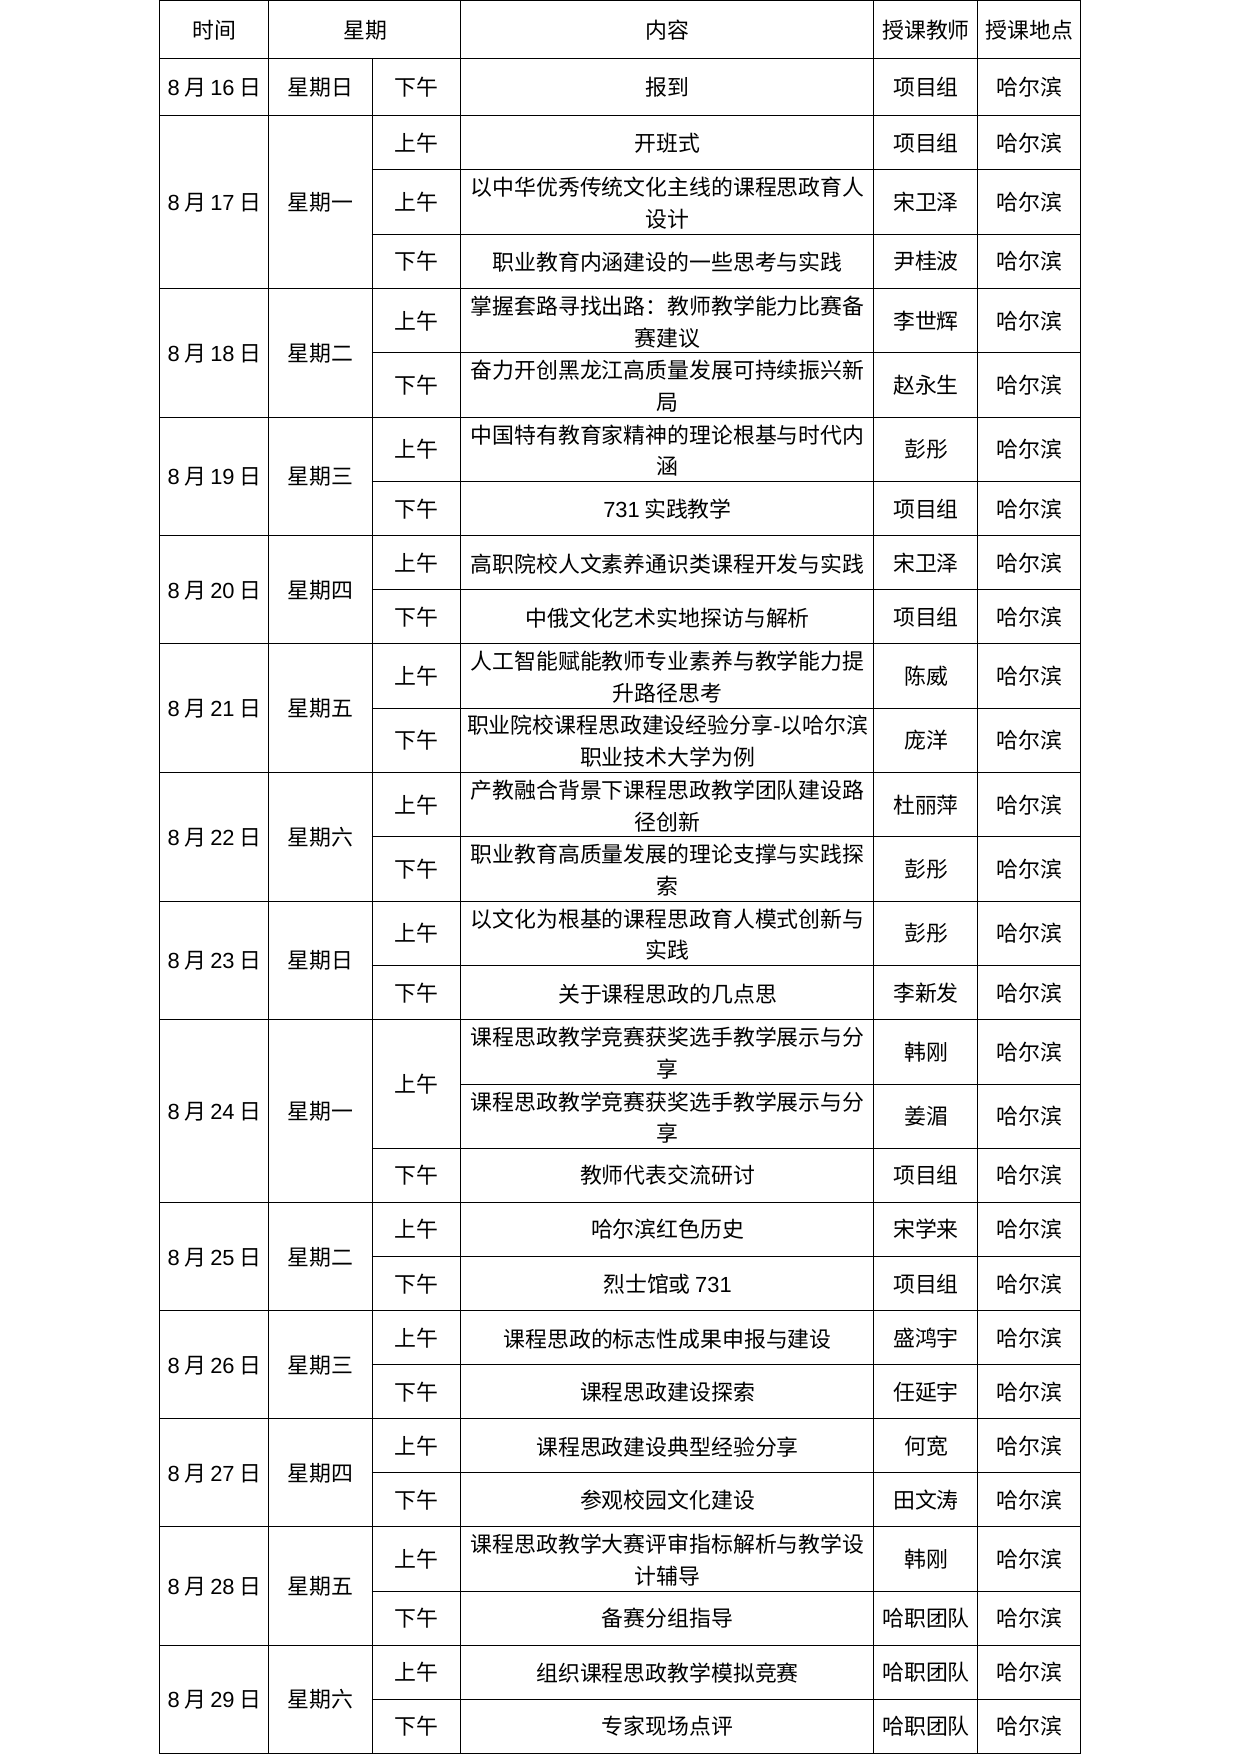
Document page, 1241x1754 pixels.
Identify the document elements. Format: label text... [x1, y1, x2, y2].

table_cell 高职院校人文素养通识类课程开发与实践 [461, 536, 873, 589]
table_cell 中俄文化艺术实地探访与解析 [461, 590, 873, 643]
table_cell 星期五 [269, 1527, 372, 1645]
table_cell 星期一 [269, 116, 372, 288]
table_cell 掌握套路寻找出路：教师教学能力比赛备赛建议 [461, 289, 873, 352]
table_cell 哈尔滨 [978, 1085, 1080, 1148]
table_cell 彭彤 [874, 902, 977, 965]
table_cell 星期日 [269, 59, 372, 115]
table_cell 宋学来 [874, 1203, 977, 1256]
table_cell 下午 [373, 837, 460, 901]
table_cell 李世辉 [874, 289, 977, 352]
table_header 内容 [461, 1, 873, 58]
table_cell 哈尔滨 [978, 536, 1080, 589]
table_cell 哈尔滨 [978, 1020, 1080, 1083]
table_cell 上午 [373, 902, 460, 965]
table_cell 职业教育高质量发展的理论支撑与实践探索 [461, 837, 873, 901]
table_cell 人工智能赋能教师专业素养与教学能力提升路径思考 [461, 644, 873, 707]
table_cell 上午 [373, 116, 460, 169]
table_cell 上午 [373, 1419, 460, 1472]
table_cell 尹桂波 [874, 235, 977, 288]
table_cell 8月22日 [160, 773, 268, 901]
table_cell 下午 [373, 482, 460, 535]
table_cell 任延宇 [874, 1365, 977, 1418]
table_cell 731实践教学 [461, 482, 873, 535]
table_cell 8月24日 [160, 1020, 268, 1202]
table_cell 下午 [373, 1257, 460, 1310]
table_cell 职业教育内涵建设的一些思考与实践 [461, 235, 873, 288]
table_cell 上午 [373, 644, 460, 707]
table_cell 星期一 [269, 1020, 372, 1202]
table_cell 参观校园文化建设 [461, 1473, 873, 1526]
table_cell 韩刚 [874, 1527, 977, 1591]
table_cell 开班式 [461, 116, 873, 169]
table_cell 星期五 [269, 644, 372, 772]
table_cell 星期日 [269, 902, 372, 1019]
table_cell 星期三 [269, 418, 372, 535]
table_cell 陈威 [874, 644, 977, 707]
table_cell 哈尔滨 [978, 418, 1080, 481]
table_cell 下午 [373, 709, 460, 772]
table_cell 烈士馆或731 [461, 1257, 873, 1310]
table_cell 杜丽萍 [874, 773, 977, 836]
table_cell 哈职团队 [874, 1592, 977, 1645]
table_cell 盛鸿宇 [874, 1311, 977, 1364]
table_header 时间 [160, 1, 268, 58]
table_cell 项目组 [874, 590, 977, 643]
table_cell 上午 [373, 170, 460, 234]
table_cell 下午 [373, 590, 460, 643]
table_cell 项目组 [874, 116, 977, 169]
table_cell 项目组 [874, 1257, 977, 1310]
table_cell 8月26日 [160, 1311, 268, 1418]
table_cell 下午 [373, 59, 460, 115]
table_cell 星期二 [269, 1203, 372, 1310]
table_cell 组织课程思政教学模拟竞赛 [461, 1646, 873, 1699]
table_cell 哈尔滨 [978, 1365, 1080, 1418]
table_cell 哈尔滨 [978, 1527, 1080, 1591]
table_cell 下午 [373, 235, 460, 288]
table_cell 哈尔滨 [978, 773, 1080, 836]
table_cell 彭彤 [874, 837, 977, 901]
table_cell 以文化为根基的课程思政育人模式创新与实践 [461, 902, 873, 965]
table_cell 下午 [373, 1700, 460, 1753]
table_cell 上午 [373, 773, 460, 836]
table_cell 课程思政教学大赛评审指标解析与教学设计辅导 [461, 1527, 873, 1591]
table_cell 课程思政建设探索 [461, 1365, 873, 1418]
table_cell 下午 [373, 1365, 460, 1418]
table_cell 田文涛 [874, 1473, 977, 1526]
table_cell 8月21日 [160, 644, 268, 772]
table_cell 职业院校课程思政建设经验分享-以哈尔滨职业技术大学为例 [461, 709, 873, 772]
table_cell 哈尔滨 [978, 289, 1080, 352]
table_cell 庞洋 [874, 709, 977, 772]
table_cell 课程思政教学竞赛获奖选手教学展示与分享 [461, 1085, 873, 1148]
table_cell 星期三 [269, 1311, 372, 1418]
table_cell 星期四 [269, 1419, 372, 1526]
table_cell 星期六 [269, 1646, 372, 1753]
table_cell 中国特有教育家精神的理论根基与时代内涵 [461, 418, 873, 481]
table_cell 下午 [373, 966, 460, 1019]
table_cell 哈尔滨 [978, 837, 1080, 901]
table_cell 项目组 [874, 482, 977, 535]
table_cell 哈尔滨 [978, 590, 1080, 643]
table_cell 星期二 [269, 289, 372, 417]
table_cell 上午 [373, 1527, 460, 1591]
table_cell 8月20日 [160, 536, 268, 643]
table_cell 哈尔滨 [978, 1257, 1080, 1310]
table_cell 哈尔滨红色历史 [461, 1203, 873, 1256]
table_cell 宋卫泽 [874, 170, 977, 234]
table_cell 产教融合背景下课程思政教学团队建设路径创新 [461, 773, 873, 836]
table_cell 课程思政的标志性成果申报与建设 [461, 1311, 873, 1364]
table_cell 8月23日 [160, 902, 268, 1019]
table_cell 教师代表交流研讨 [461, 1149, 873, 1202]
table_cell 上午 [373, 1646, 460, 1699]
table_cell 下午 [373, 353, 460, 417]
table_cell 项目组 [874, 1149, 977, 1202]
table_cell 哈尔滨 [978, 353, 1080, 417]
table_cell 关于课程思政的几点思 [461, 966, 873, 1019]
table_cell 下午 [373, 1473, 460, 1526]
table_cell 哈职团队 [874, 1700, 977, 1753]
table_cell 课程思政教学竞赛获奖选手教学展示与分享 [461, 1020, 873, 1083]
table_cell 备赛分组指导 [461, 1592, 873, 1645]
table_header 授课地点 [978, 1, 1080, 58]
table_cell 哈尔滨 [978, 482, 1080, 535]
table_cell 8月18日 [160, 289, 268, 417]
table_cell 哈尔滨 [978, 966, 1080, 1019]
table_cell 姜湄 [874, 1085, 977, 1148]
table_cell 专家现场点评 [461, 1700, 873, 1753]
table_cell 哈尔滨 [978, 709, 1080, 772]
table_cell 8月17日 [160, 116, 268, 288]
table_cell 哈尔滨 [978, 1419, 1080, 1472]
table_cell 8月19日 [160, 418, 268, 535]
table_cell 报到 [461, 59, 873, 115]
table_cell 哈尔滨 [978, 1203, 1080, 1256]
table_cell 8月28日 [160, 1527, 268, 1645]
table_header 授课教师 [874, 1, 977, 58]
table_cell 上午 [373, 289, 460, 352]
table_cell 哈尔滨 [978, 1473, 1080, 1526]
table_cell 彭彤 [874, 418, 977, 481]
table_header 星期 [269, 1, 460, 58]
table_cell 赵永生 [874, 353, 977, 417]
table_cell 奋力开创黑龙江高质量发展可持续振兴新局 [461, 353, 873, 417]
table_cell 哈尔滨 [978, 1700, 1080, 1753]
table_cell 8月25日 [160, 1203, 268, 1310]
table_cell 哈尔滨 [978, 116, 1080, 169]
table_cell 哈尔滨 [978, 235, 1080, 288]
table_cell 上午 [373, 1311, 460, 1364]
table_cell 8月27日 [160, 1419, 268, 1526]
table_cell 哈尔滨 [978, 1646, 1080, 1699]
table_cell 上午 [373, 1203, 460, 1256]
table_cell 下午 [373, 1149, 460, 1202]
table_cell 哈尔滨 [978, 59, 1080, 115]
table_cell 宋卫泽 [874, 536, 977, 589]
table_cell 上午 [373, 418, 460, 481]
table_cell 哈尔滨 [978, 170, 1080, 234]
table_cell 何宽 [874, 1419, 977, 1472]
table_cell 哈尔滨 [978, 902, 1080, 965]
table_cell 哈职团队 [874, 1646, 977, 1699]
table_cell 韩刚 [874, 1020, 977, 1083]
table_cell 项目组 [874, 59, 977, 115]
table_cell 8月16日 [160, 59, 268, 115]
table_cell 哈尔滨 [978, 1592, 1080, 1645]
table_cell 上午 [373, 536, 460, 589]
table_cell 以中华优秀传统文化主线的课程思政育人设计 [461, 170, 873, 234]
table_cell 上午 [373, 1020, 460, 1148]
table_cell 下午 [373, 1592, 460, 1645]
table_cell 8月29日 [160, 1646, 268, 1753]
table_cell 哈尔滨 [978, 1149, 1080, 1202]
table_cell 哈尔滨 [978, 644, 1080, 707]
table_cell 哈尔滨 [978, 1311, 1080, 1364]
table_cell 星期四 [269, 536, 372, 643]
table_cell 课程思政建设典型经验分享 [461, 1419, 873, 1472]
table_cell 李新发 [874, 966, 977, 1019]
table_cell 星期六 [269, 773, 372, 901]
